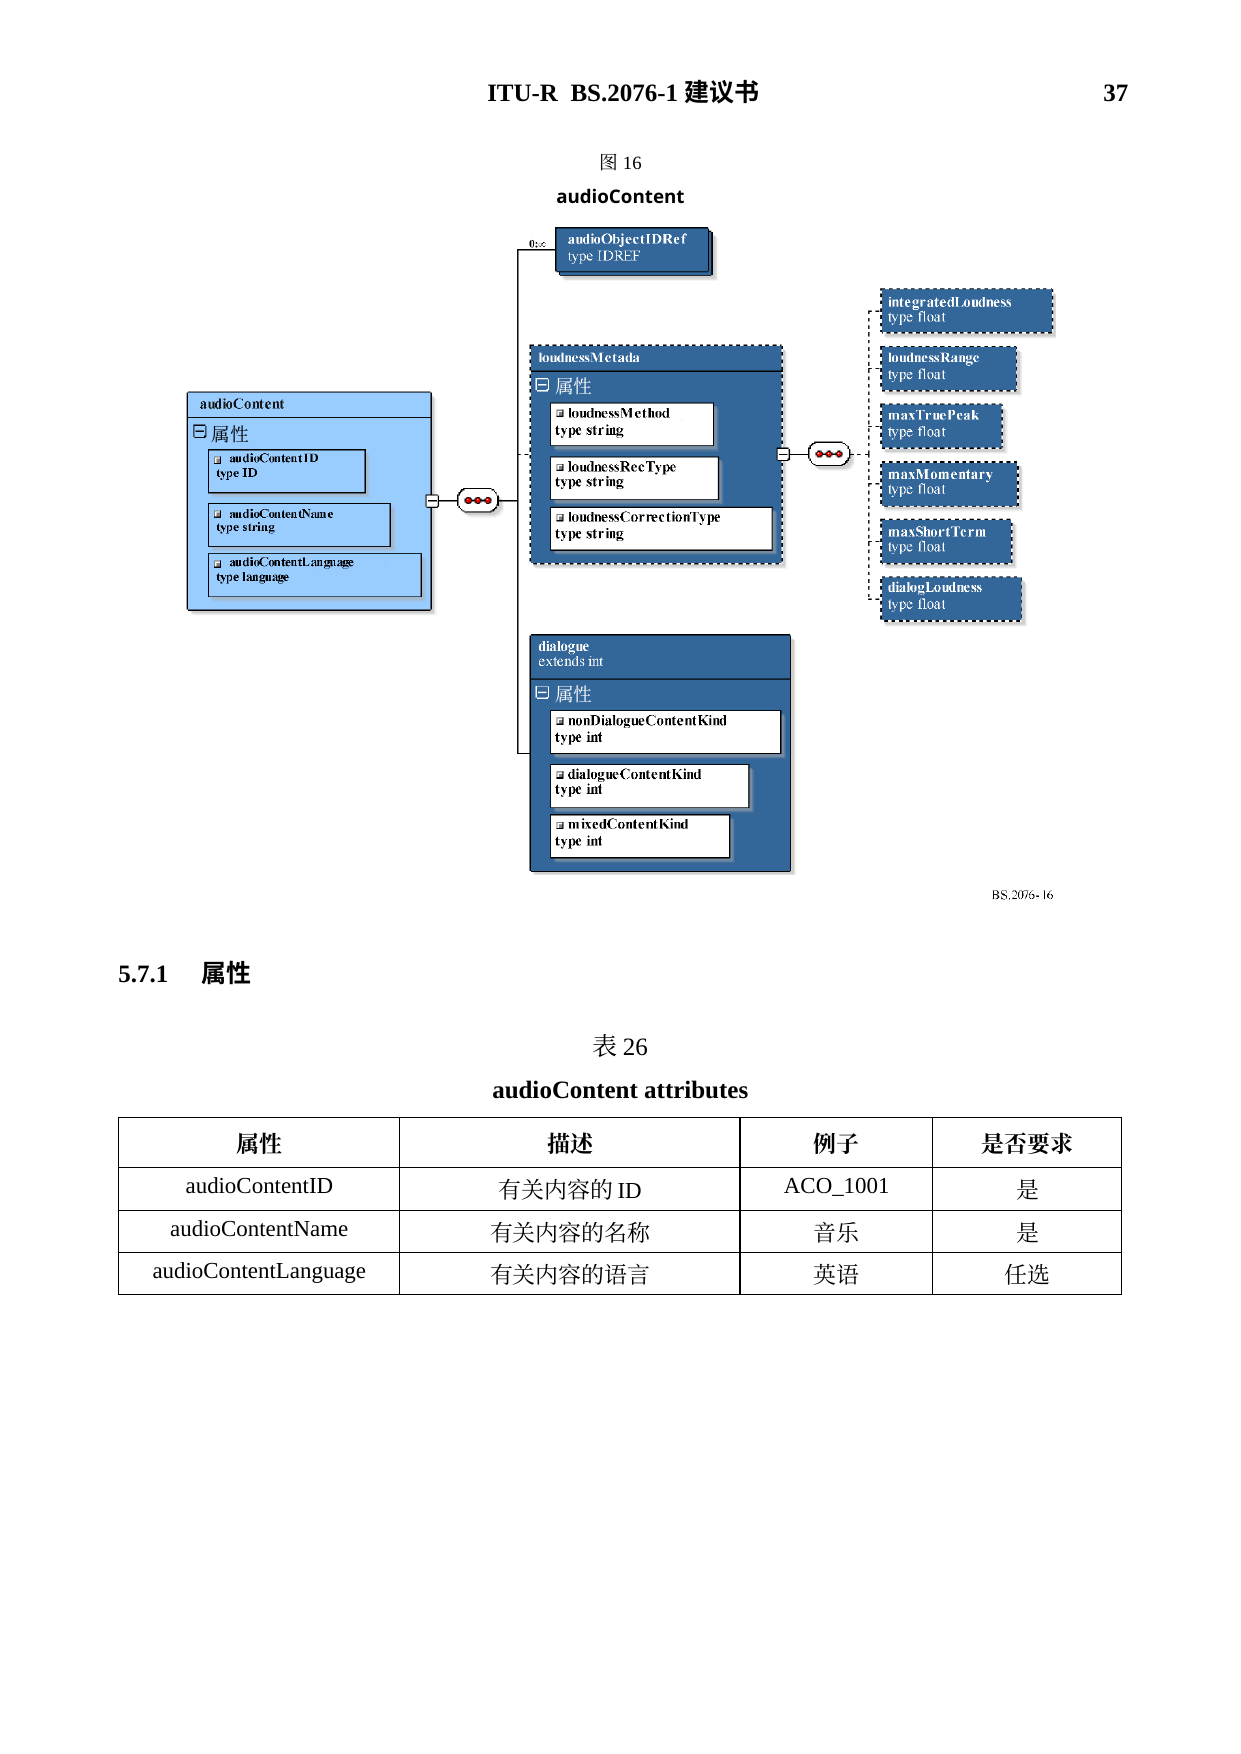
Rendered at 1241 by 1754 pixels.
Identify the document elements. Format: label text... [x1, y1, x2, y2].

table_cell audioContentName [119, 1211, 399, 1252]
title audioContent [118, 183, 1122, 208]
table_cell 有关内容的名称 [400, 1211, 739, 1252]
table_cell 是 [933, 1211, 1121, 1252]
table_cell 是 [933, 1168, 1121, 1209]
table_cell 任选 [933, 1253, 1121, 1294]
table_cell 英语 [741, 1253, 932, 1294]
table_cell 有关内容的ID [400, 1168, 739, 1209]
text 表26 [118, 1027, 1122, 1063]
table_cell ACO_1001 [741, 1168, 932, 1209]
table_cell 有关内容的语言 [400, 1253, 739, 1294]
table_header 描述 [400, 1118, 739, 1167]
table_header 属性 [119, 1118, 399, 1167]
title audioContent attributes [118, 1075, 1122, 1104]
table_cell audioContentID [119, 1168, 399, 1209]
subtitle 5.7.1 属性 [118, 955, 1122, 989]
table_header 是否要求 [933, 1118, 1121, 1167]
table_cell 音乐 [741, 1211, 932, 1252]
table_cell audioContentLanguage [119, 1253, 399, 1294]
table_header 例子 [741, 1118, 932, 1167]
picture [176, 221, 1064, 906]
text 图 16 [118, 148, 1122, 175]
